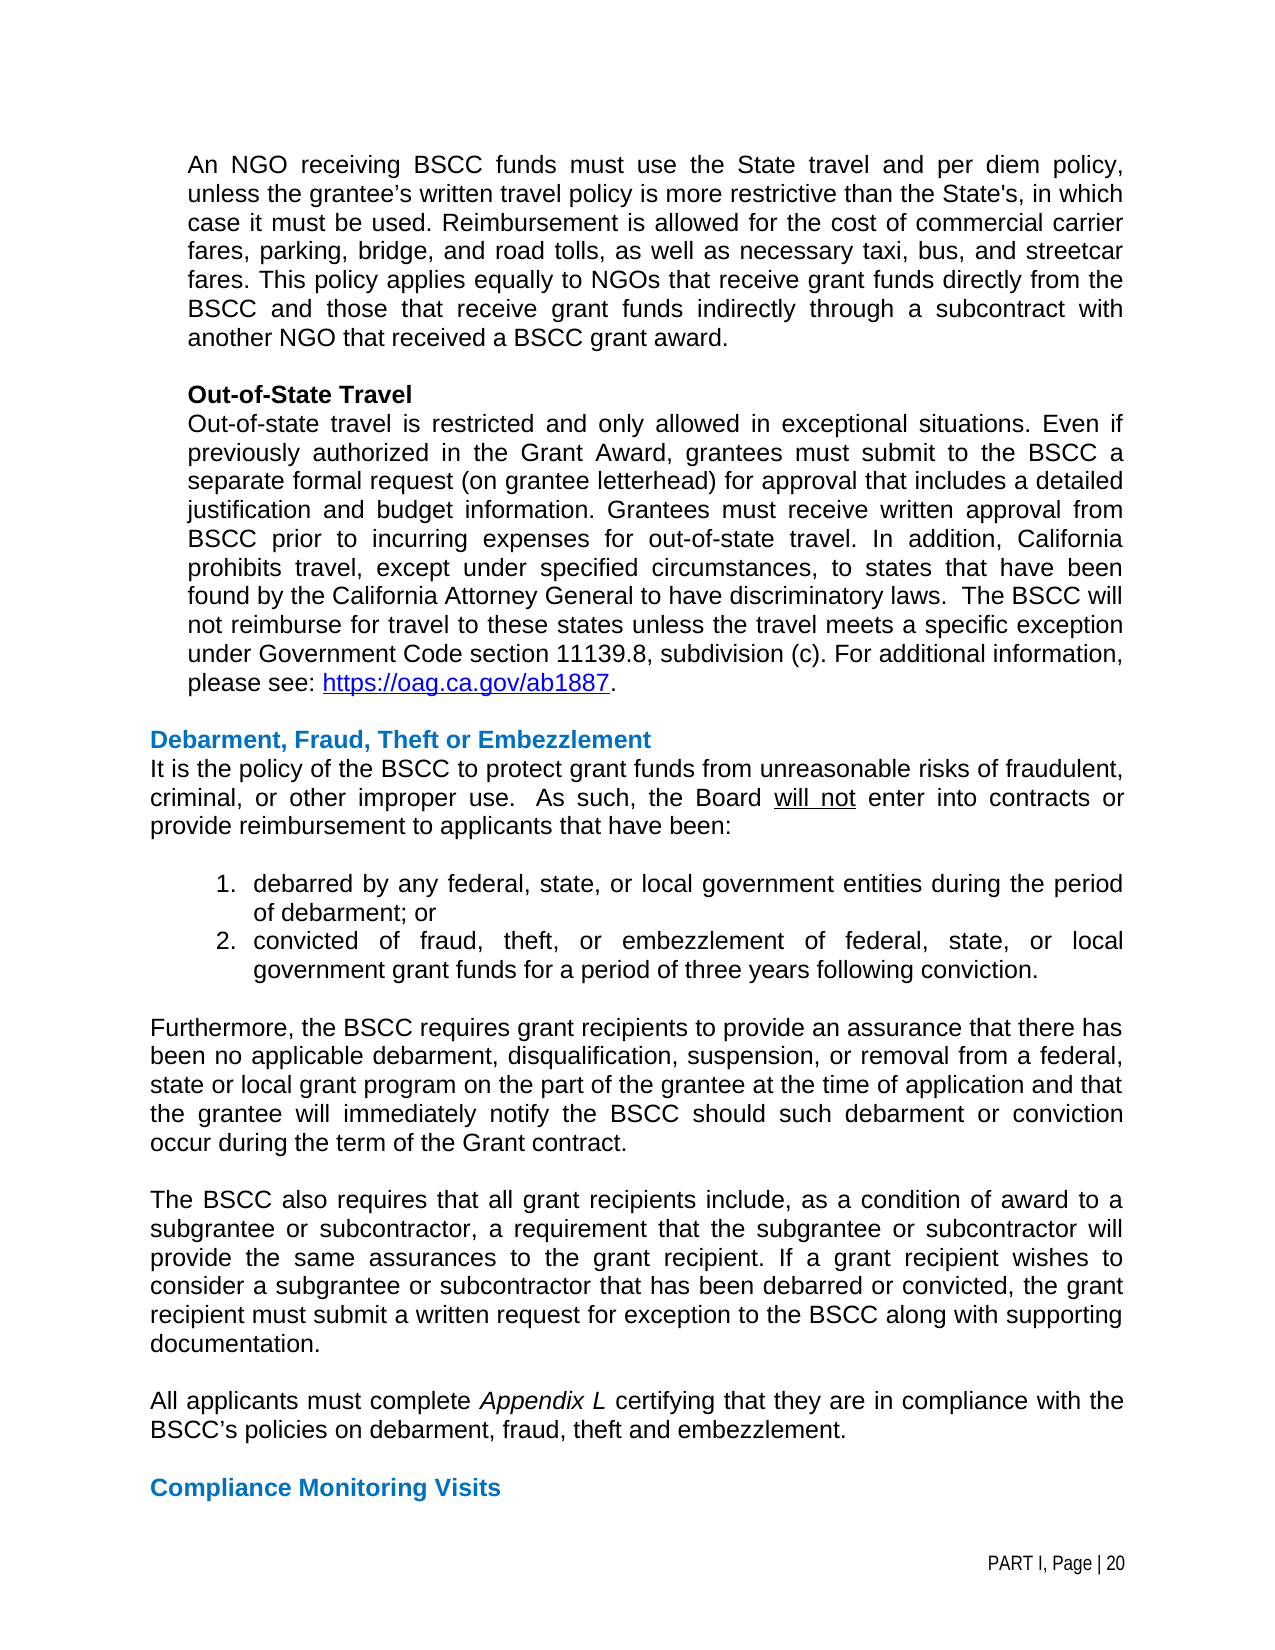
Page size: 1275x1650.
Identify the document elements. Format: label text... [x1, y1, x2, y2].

text Out-of-State Travel [187, 380, 1125, 409]
text An NGO receiving BSCC funds must use the State travel and per diem policy, unless the grantee’s written travel policy is more restrictive than the State's, in which case it must be used. Reimbursement is allowed for the cost of commercial carrier fares, parking, bridge, and road tolls, as well as necessary taxi, bus, and streetcar fares. This policy applies equally to NGOs that receive grant funds directly from the BSCC and those that receive grant funds indirectly through a subcontract with another NGO that received a BSCC grant award. [187, 150, 1125, 351]
text All applicants must complete Appendix L certifying that they are in compliance with the BSCC’s policies on debarment, fraud, theft and embezzlement. [150, 1386, 1125, 1444]
subtitle Debarment, Fraud, Theft or Embezzlement [150, 725, 1125, 754]
list convicted of fraud, theft, or embezzlement of federal, state, or local government grant funds for a period of three years following conviction. [216, 926, 1125, 984]
text It is the policy of the BSCC to protect grant funds from unreasonable risks of fraudulent, criminal, or other improper use. As such, the Board will not enter into contracts or provide reimbursement to applicants that have been: [150, 754, 1125, 840]
list debarred by any federal, state, or local government entities during the period of debarment; or [216, 869, 1125, 926]
text Out-of-state travel is restricted and only allowed in exceptional situations. Even if previously authorized in the Grant Award, grantees must submit to the BSCC a separate formal request (on grantee letterhead) for approval that includes a detailed justification and budget information. Grantees must receive written approval from BSCC prior to incurring expenses for out-of-state travel. In addition, California prohibits travel, except under specified circumstances, to states that have been found by the California Attorney General to have discriminatory laws. The BSCC will not reimburse for travel to these states unless the travel meets a specific exception under Government Code section 11139.8, subdivision (c). For additional information, please see: https://oag.ca.gov/ab1887. [187, 409, 1125, 696]
text The BSCC also requires that all grant recipients include, as a condition of award to a subgrantee or subcontractor, a requirement that the subgrantee or subcontractor will provide the same assurances to the grant recipient. If a grant recipient wishes to consider a subgrantee or subcontractor that has been debarred or convicted, the grant recipient must submit a written request for exception to the BSCC along with supporting documentation. [150, 1185, 1125, 1357]
subtitle Compliance Monitoring Visits [150, 1472, 1125, 1501]
text Furthermore, the BSCC requires grant recipients to provide an assurance that there has been no applicable debarment, disqualification, suspension, or removal from a federal, state or local grant program on the part of the grantee at the time of application and that the grantee will immediately notify the BSCC should such debarment or conviction occur during the term of the Grant contract. [150, 1012, 1125, 1156]
